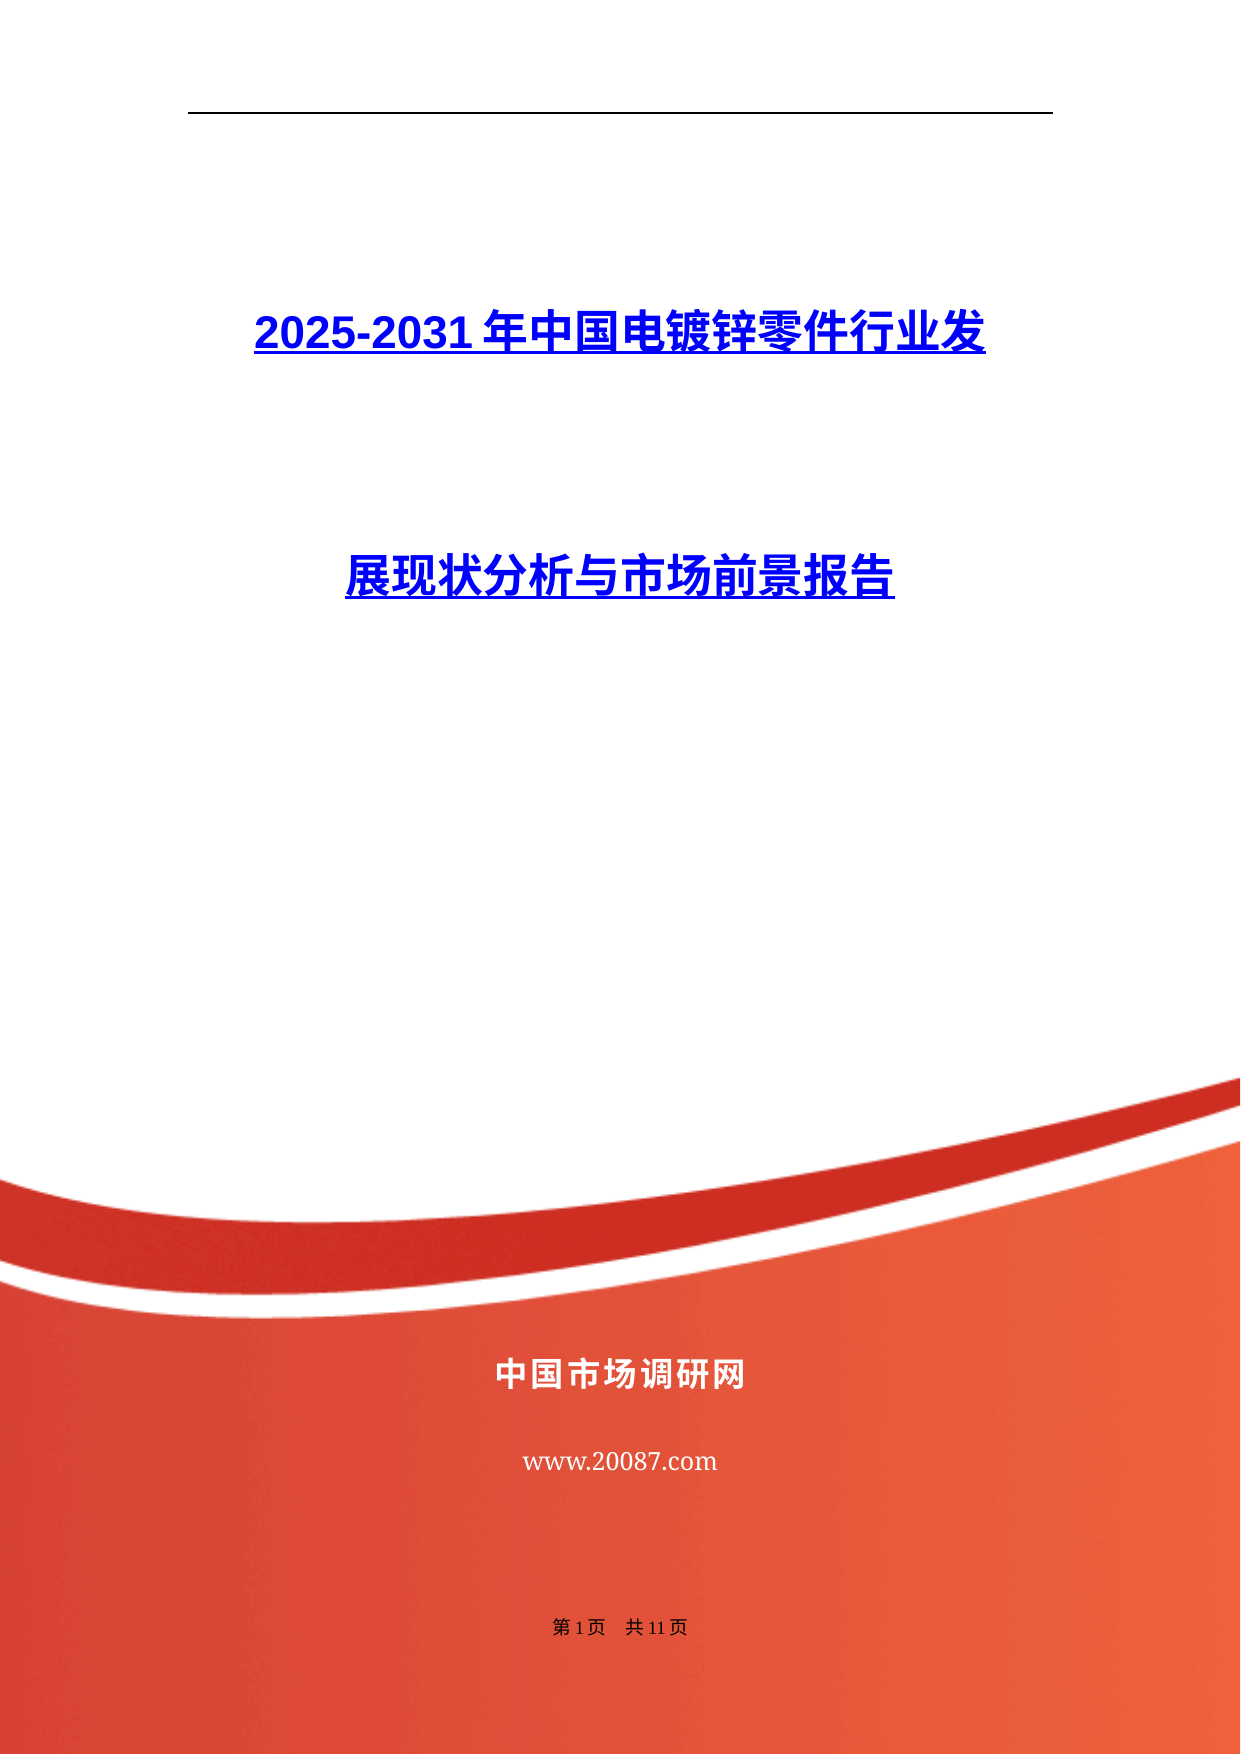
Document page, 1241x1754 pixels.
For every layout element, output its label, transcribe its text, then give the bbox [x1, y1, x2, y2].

text www.20087.com [187, 1428, 1053, 1493]
picture [0, 1006, 1241, 1754]
table_header 2025-2031年中国电镀锌零件行业发展现状分析与市场前景报告 [188, 207, 1053, 773]
subtitle 中国市场调研网 [187, 1339, 1053, 1404]
